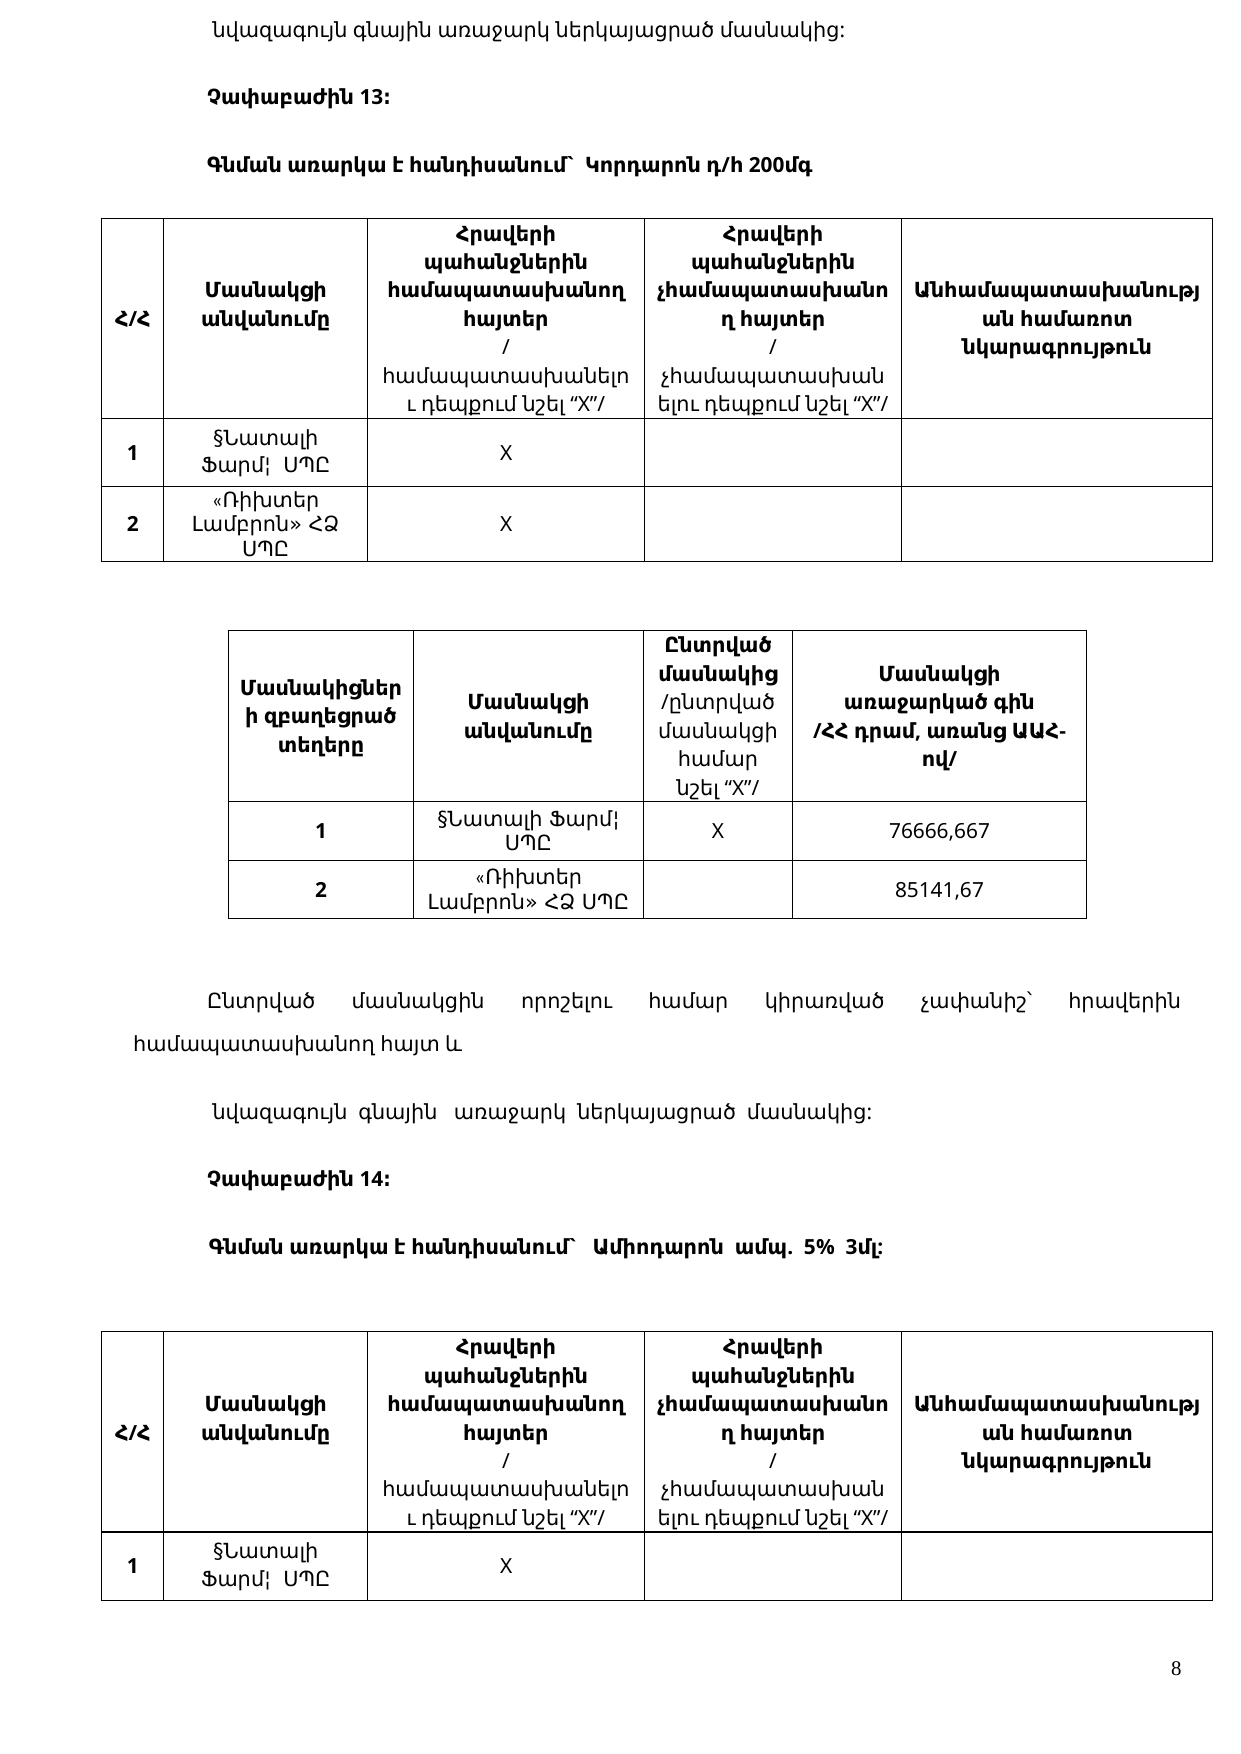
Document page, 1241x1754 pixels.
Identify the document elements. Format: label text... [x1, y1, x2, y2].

table_cell 1 [102, 1533, 163, 1599]
table_cell 1 [102, 419, 163, 486]
text Ընտրված մասնակցին որոշելու համար կիրառված չափանիշ՝ հրավերին համապատասխանող հայտ և [133, 987, 1181, 1058]
text նվազագույն գնային առաջարկ ներկայացրած մասնակից: [133, 1097, 1181, 1125]
table_cell «Ռիխտեր Լամբրոն» ՀՁ ՍՊԸ [164, 487, 367, 561]
table_header Հրավերի պահանջներին չհամապատասխանող հայտեր /չհամապատասխանելու դեպքում նշել “X”/ [645, 219, 901, 418]
table_cell §Նատալի Ֆարմ¦ ՍՊԸ [164, 419, 367, 486]
table_cell [902, 1533, 1212, 1599]
table_cell X [368, 419, 644, 486]
table_cell «Ռիխտեր Լամբրոն» ՀՁ ՍՊԸ [414, 861, 643, 918]
table_cell X [368, 1533, 644, 1599]
table_cell [644, 861, 792, 918]
table_cell 1 [229, 802, 413, 859]
table_header Մասնակցի անվանումը [164, 219, 367, 418]
table_header Անհամապատասխանության համառոտ նկարագրույթուն [902, 219, 1212, 418]
table_header Հրավերի պահանջներին համապատասխանող հայտեր /համապատասխանելու դեպքում նշել “X”/ [368, 219, 644, 418]
table_header Մասնակցի առաջարկած գին /ՀՀ դրամ, առանց ԱԱՀ-ով/ [793, 631, 1086, 801]
table_cell [902, 419, 1212, 486]
table_header Մասնակցի անվանումը [414, 631, 643, 801]
text Չափաբաժին 13։ [133, 82, 1181, 111]
table_cell [645, 487, 901, 561]
table_cell 2 [102, 487, 163, 561]
table_header Հրավերի պահանջներին համապատասխանող հայտեր /համապատասխանելու դեպքում նշել “X”/ [368, 1332, 644, 1531]
table_header Հ/Հ [102, 1332, 163, 1531]
text Չափաբաժին 14։ [133, 1164, 1181, 1193]
text Գնման առարկա է հանդիսանում` Ամիոդարոն ամպ. 5% 3մլ: [133, 1232, 1181, 1261]
text Գնման առարկա է հանդիսանում` Կորդարոն դ/հ 200մգ [133, 150, 1181, 178]
table_cell §Նատալի Ֆարմ¦ ՍՊԸ [164, 1533, 367, 1599]
table_cell [902, 487, 1212, 561]
table_cell [645, 419, 901, 486]
text նվազագույն գնային առաջարկ ներկայացրած մասնակից: [133, 15, 1181, 43]
table_cell 76666,667 [793, 802, 1086, 859]
table_header Մասնակցի անվանումը [164, 1332, 367, 1531]
table_cell 85141,67 [793, 861, 1086, 918]
table_cell §Նատալի Ֆարմ¦ ՍՊԸ [414, 802, 643, 859]
table_header Հ/Հ [102, 219, 163, 418]
table_cell [645, 1533, 901, 1599]
table_header Ընտրված մասնակից /ընտրված մասնակցի համար նշել “X”/ [644, 631, 792, 801]
table_header Անհամապատասխանության համառոտ նկարագրույթուն [902, 1332, 1212, 1531]
table_header Հրավերի պահանջներին չհամապատասխանող հայտեր /չհամապատասխանելու դեպքում նշել “X”/ [645, 1332, 901, 1531]
table_cell X [368, 487, 644, 561]
table_cell 2 [229, 861, 413, 918]
table_cell X [644, 802, 792, 859]
table_header Մասնակիցների զբաղեցրած տեղերը [229, 631, 413, 801]
